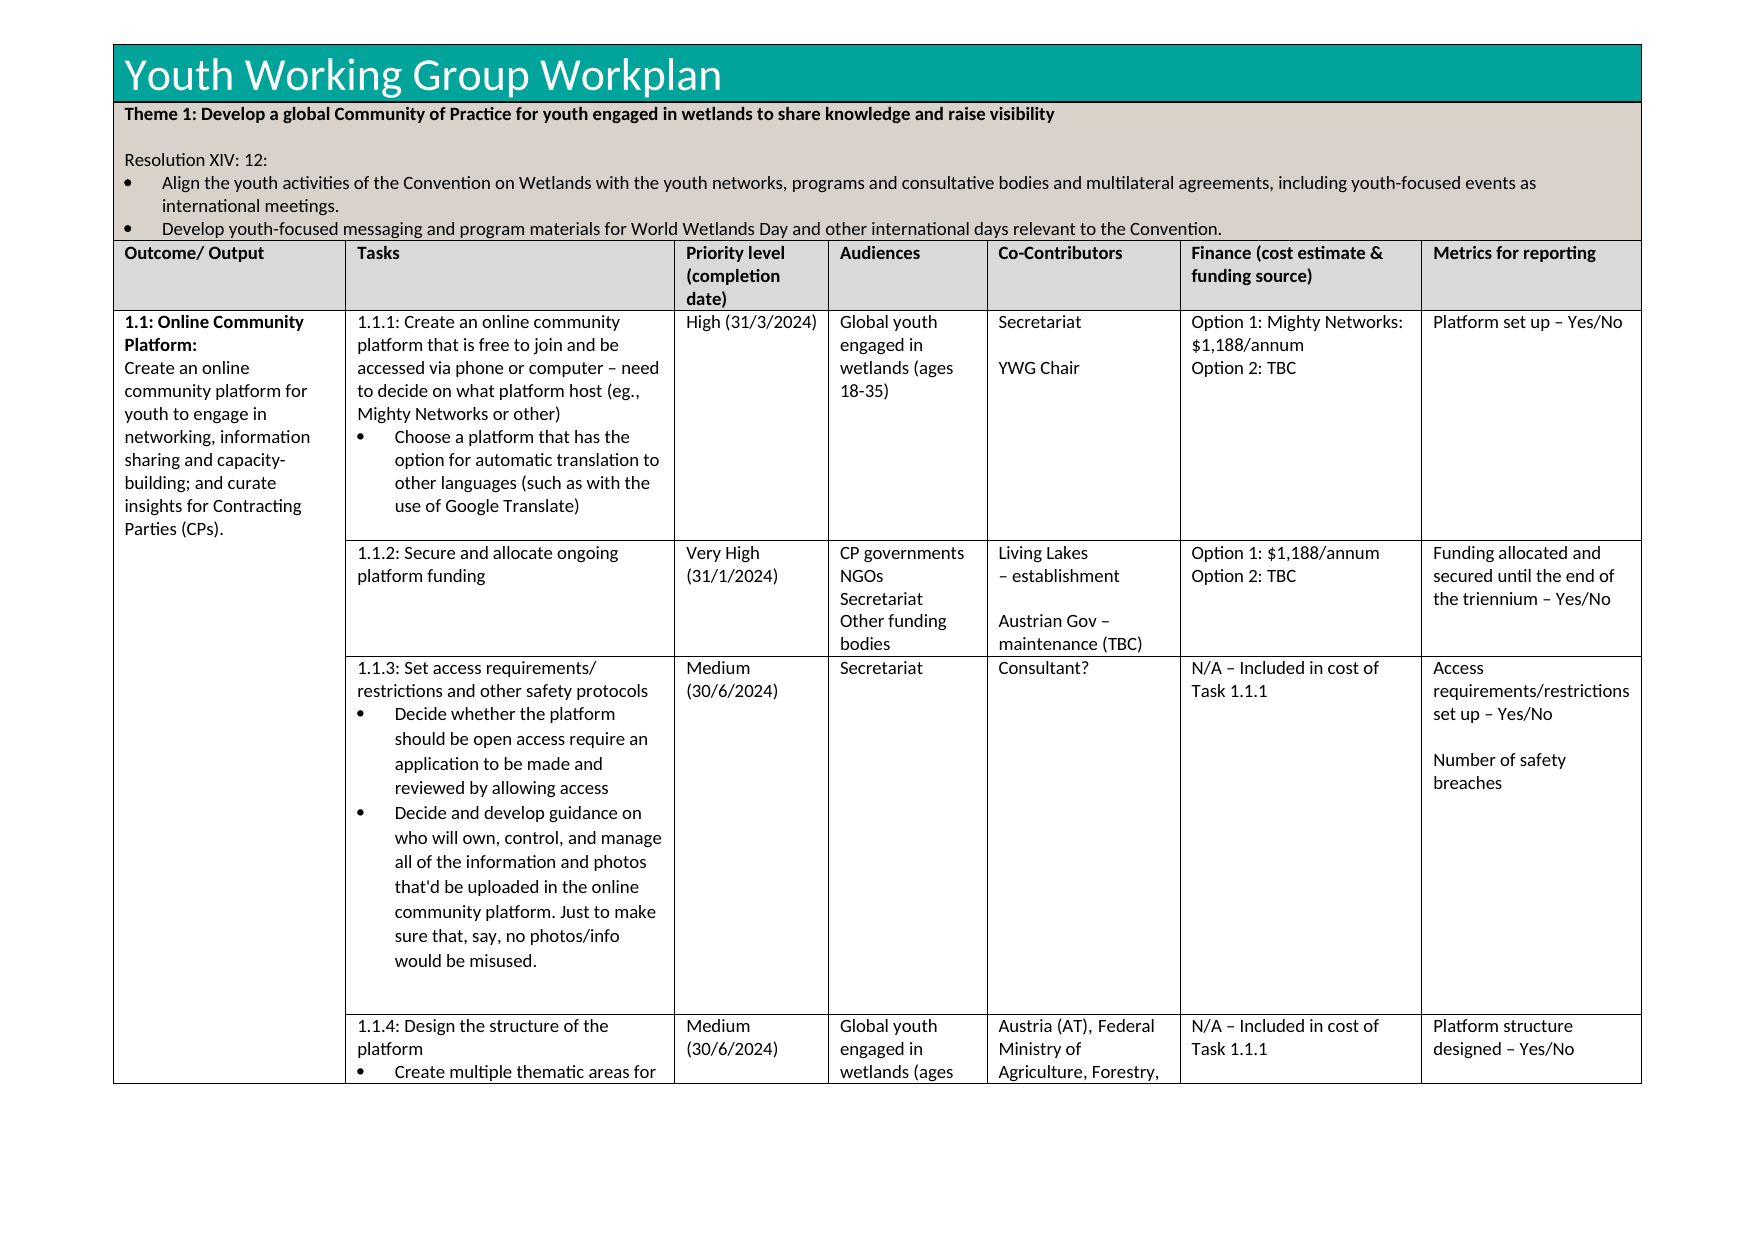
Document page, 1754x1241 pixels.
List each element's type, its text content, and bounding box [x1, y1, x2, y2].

table_cell Consultant? [988, 657, 1180, 1013]
table_cell Outcome/ Output [114, 241, 345, 310]
table_cell Tasks [346, 241, 674, 310]
table_cell Option 1: Mighty Networks: $1,188/annum Option 2: TBC [1181, 311, 1421, 540]
table_cell Access requirements/restrictions set up – Yes/No Number of safety breaches [1422, 657, 1641, 1013]
table_cell 1.1.1: Create an online community platform that is free to join and be accessed via phone or computer – need to decide on what platform host (eg., Mighty Networks or other) Choose a platform that has the option for automatic translation to other languages (such as with the use of Google Translate) [346, 311, 674, 540]
table_cell High (31/3/2024) [675, 311, 828, 540]
table_cell Living Lakes – establishment Austrian Gov – maintenance (TBC) [988, 541, 1180, 656]
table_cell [1181, 1015, 1421, 1083]
table_cell Theme 1: Develop a global Community of Practice for youth engaged in wetlands to share knowledge and raise visibility Resolution XIV: 12: Align the youth activities of the Convention on Wetlands with the youth networks, programs and consultative bodies and multilateral agreements, including youth-focused events as international meetings. Develop youth-focused messaging and program materials for World Wetlands Day and other international days relevant to the Convention. [114, 103, 1641, 240]
table_cell CP governments NGOs Secretariat Other funding bodies [829, 541, 987, 656]
table_header Youth Working Group Workplan [114, 45, 1641, 101]
table_cell Option 1: $1,188/annum Option 2: TBC [1181, 541, 1421, 656]
table_cell Audiences [829, 241, 987, 310]
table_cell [346, 1015, 674, 1083]
table_cell Platform set up – Yes/No [1422, 311, 1641, 540]
table_cell Funding allocated and secured until the end of the triennium – Yes/No [1422, 541, 1641, 656]
table_cell Secretariat YWG Chair [988, 311, 1180, 540]
table_cell Finance (cost estimate & funding source) [1181, 241, 1421, 310]
table_cell N/A – Included in cost of Task 1.1.1 [1181, 657, 1421, 1013]
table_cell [829, 1015, 987, 1083]
table_cell Metrics for reporting [1422, 241, 1641, 310]
table_cell Secretariat [829, 657, 987, 1013]
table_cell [1422, 1015, 1641, 1083]
table_cell Global youth engaged in wetlands (ages 18-35) [829, 311, 987, 540]
table_cell Priority level (completion date) [675, 241, 828, 310]
table_cell Very High (31/1/2024) [675, 541, 828, 656]
table_cell Medium (30/6/2024) [675, 657, 828, 1013]
table_cell Co-Contributors [988, 241, 1180, 310]
table_cell 1.1.2: Secure and allocate ongoing platform funding [346, 541, 674, 656]
table_cell Medium (30/6/2024) [675, 1015, 828, 1083]
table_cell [988, 1015, 1180, 1083]
table_cell 1.1: Online Community Platform: Create an online community platform for youth to engage in networking, information sharing and capacity-building; and curate insights for Contracting Parties (CPs). [114, 311, 345, 1083]
table_cell 1.1.3: Set access requirements/ restrictions and other safety protocols Decide whether the platform should be open access require an application to be made and reviewed by allowing access Decide and develop guidance on who will own, control, and manage all of the information and photos that'd be uploaded in the online community platform. Just to make sure that, say, no photos/info would be misused. [346, 657, 674, 1013]
